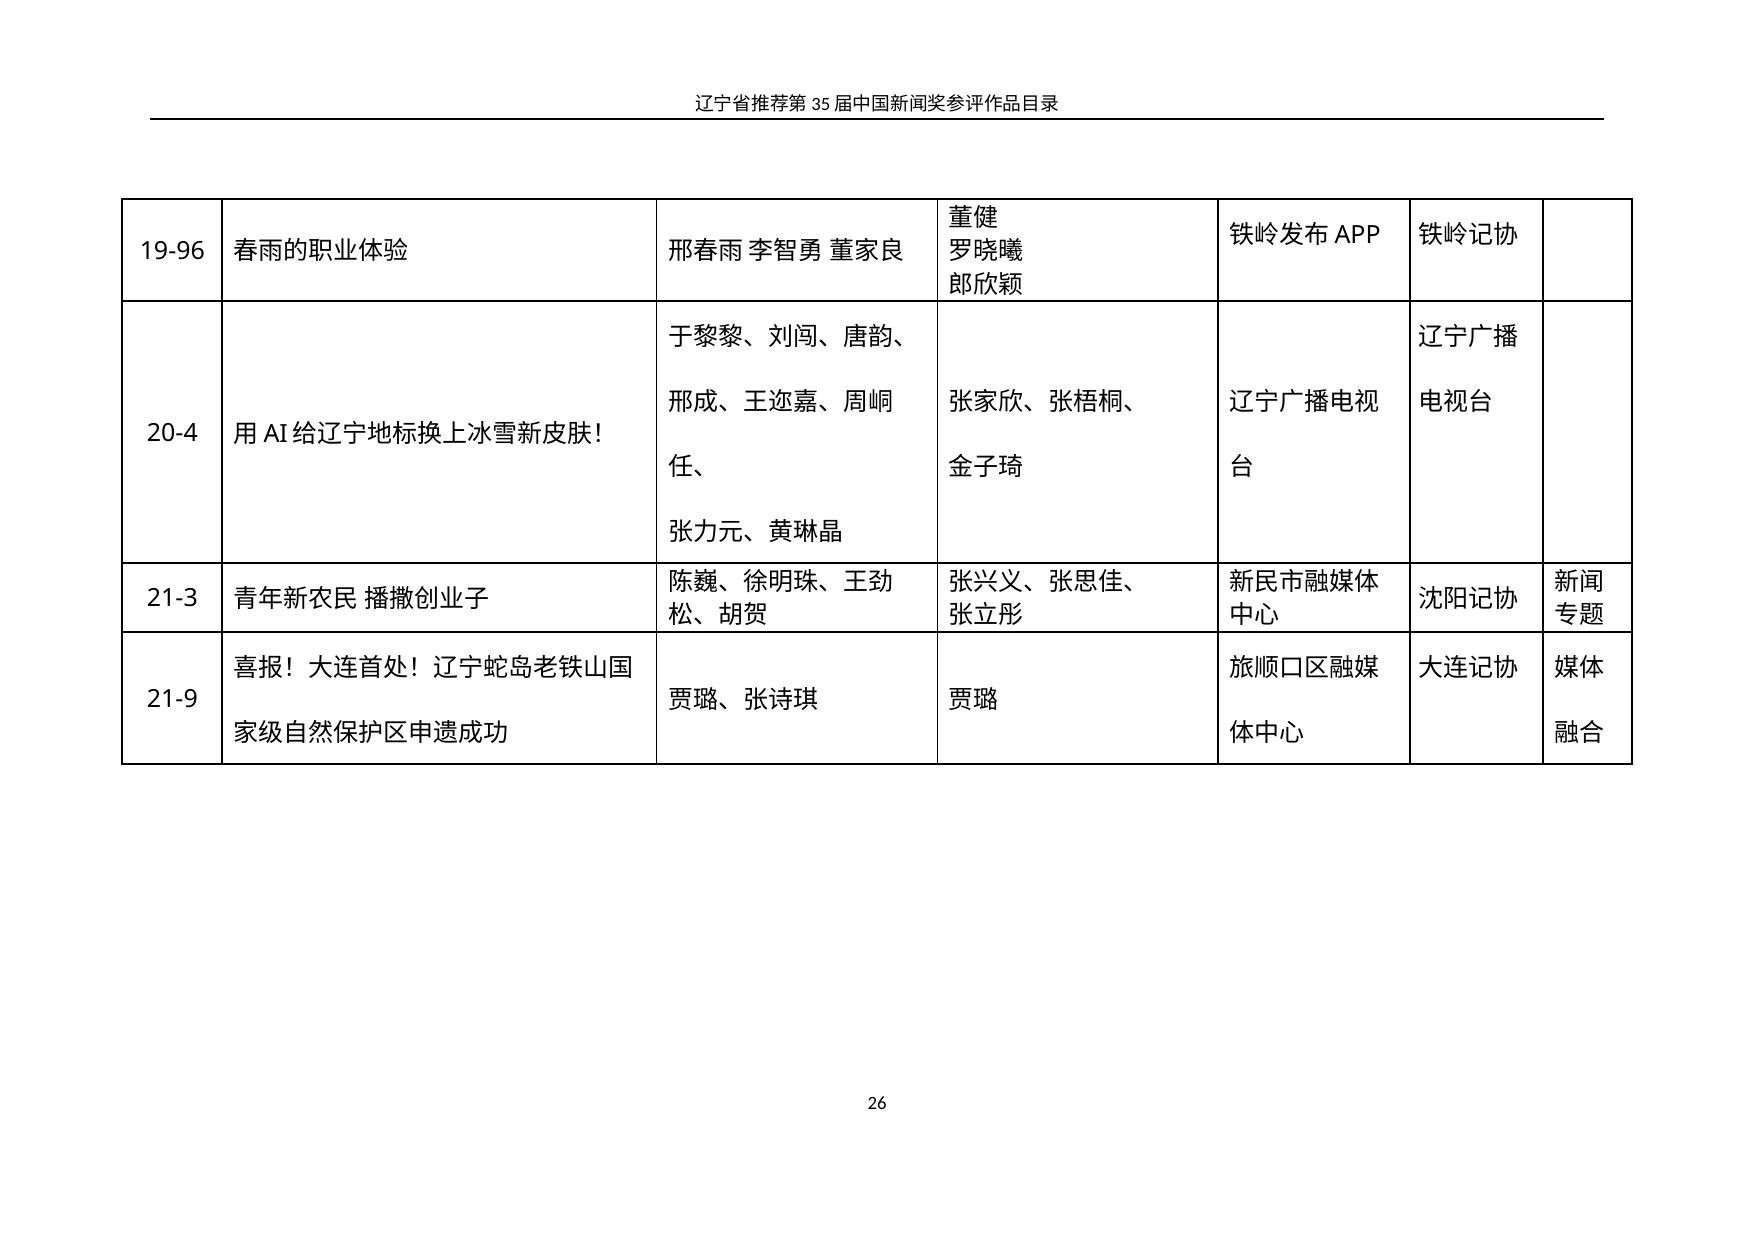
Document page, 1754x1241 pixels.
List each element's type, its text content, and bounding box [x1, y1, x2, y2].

table_cell 贾璐、张诗琪 [657, 633, 937, 763]
table_cell 用AI给辽宁地标换上冰雪新皮肤！ [223, 302, 656, 562]
table_cell 新闻专题 [1544, 564, 1631, 631]
table_cell 新民市融媒体中心 [1219, 564, 1409, 631]
table_cell 陈巍、徐明珠、王劲松、胡贺 [657, 564, 937, 631]
table_cell [1544, 302, 1631, 562]
table_cell 20-4 [123, 302, 221, 562]
table_cell 喜报！大连首处！辽宁蛇岛老铁山国家级自然保护区申遗成功 [223, 633, 656, 763]
table_cell 19-96 [123, 200, 221, 300]
table_cell 于黎黎、刘闯、唐韵、邢成、王迩嘉、周峒任、 张力元、黄琳晶 [657, 302, 937, 562]
table_cell 大连记协 [1411, 633, 1542, 763]
table_cell 21-9 [123, 633, 221, 763]
table_cell 媒体融合 [1544, 633, 1631, 763]
table_cell 旅顺口区融媒体中心 [1219, 633, 1409, 763]
table_cell 铁岭发布APP [1219, 200, 1409, 300]
table_cell 沈阳记协 [1411, 564, 1542, 631]
table_cell 21-3 [123, 564, 221, 631]
table_cell 青年新农民 播撒创业子 [223, 564, 656, 631]
table_cell 张家欣、张梧桐、 金子琦 [938, 302, 1217, 562]
table_cell 董健 罗晓曦 郎欣颖 [938, 200, 1217, 300]
table_cell [1544, 200, 1631, 300]
table_cell 铁岭记协 [1411, 200, 1542, 300]
table_cell 春雨的职业体验 [223, 200, 656, 300]
table_cell 贾璐 [938, 633, 1217, 763]
table_cell 辽宁广播电视台 [1411, 302, 1542, 562]
table_cell 辽宁广播电视台 [1219, 302, 1409, 562]
table_cell 邢春雨 李智勇 董家良 [657, 200, 937, 300]
table_cell 张兴义、张思佳、 张立彤 [938, 564, 1217, 631]
